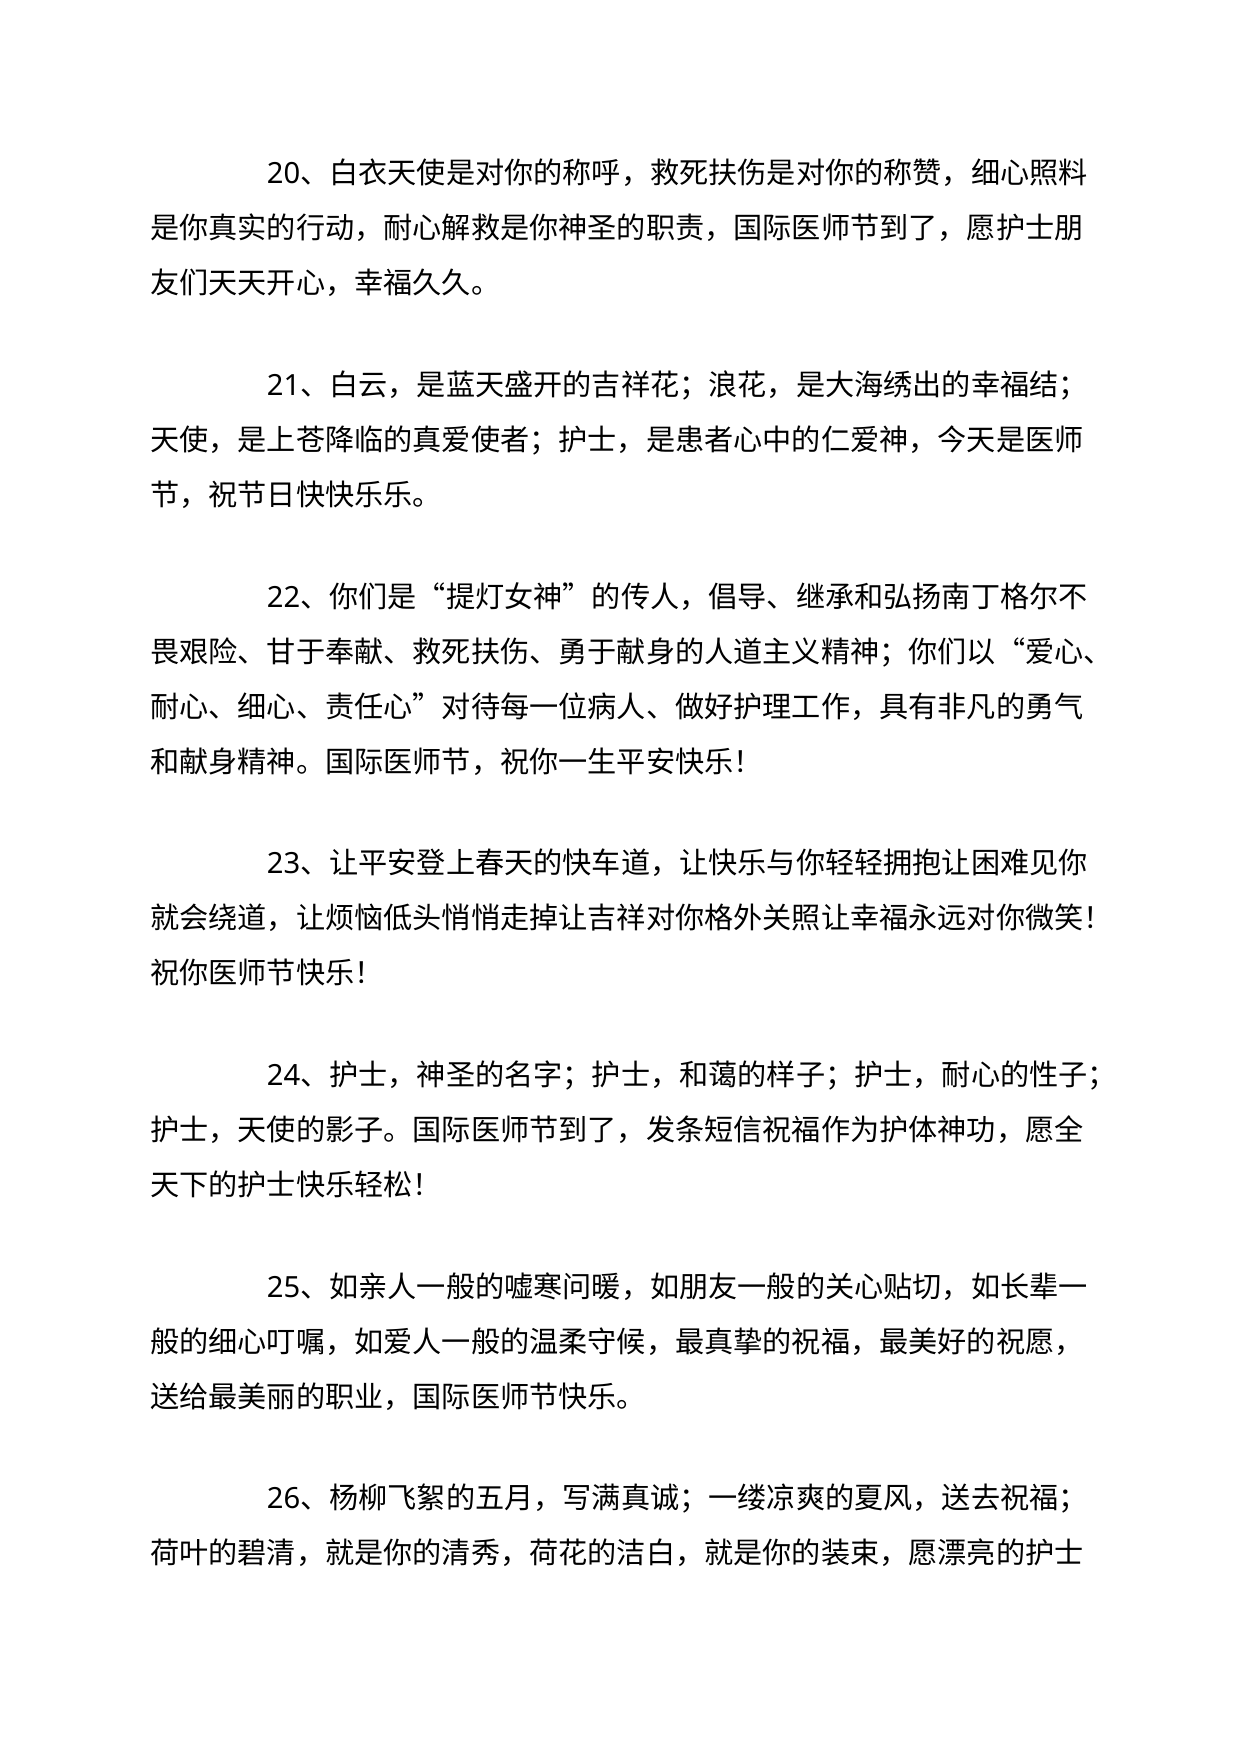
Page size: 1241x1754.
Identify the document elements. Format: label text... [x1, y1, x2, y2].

text 22、你们是“提灯女神”的传人，倡导、继承和弘扬南丁格尔不畏艰险、甘于奉献、救死扶伤、勇于献身的人道主义精神；你们以“爱心、耐心、细心、责任心”对待每一位病人、做好护理工作，具有非凡的勇气和献身精神。国际医师节，祝你一生平安快乐！ [150, 573, 1090, 780]
text 25、如亲人一般的嘘寒问暖，如朋友一般的关心贴切，如长辈一般的细心叮嘱，如爱人一般的温柔守候，最真挚的祝福，最美好的祝愿，送给最美丽的职业，国际医师节快乐。 [150, 1263, 1090, 1415]
text 23、让平安登上春天的快车道，让快乐与你轻轻拥抱让困难见你就会绕道，让烦恼低头悄悄走掉让吉祥对你格外关照让幸福永远对你微笑！祝你医师节快乐！ [150, 840, 1090, 992]
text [150, 1475, 1090, 1572]
text 21、白云，是蓝天盛开的吉祥花；浪花，是大海绣出的幸福结；天使，是上苍降临的真爱使者；护士，是患者心中的仁爱神，今天是医师节，祝节日快快乐乐。 [150, 362, 1090, 514]
text 24、护士，神圣的名字；护士，和蔼的样子；护士，耐心的性子；护士，天使的影子。国际医师节到了，发条短信祝福作为护体神功，愿全天下的护士快乐轻松！ [150, 1052, 1090, 1204]
text 20、白衣天使是对你的称呼，救死扶伤是对你的称赞，细心照料是你真实的行动，耐心解救是你神圣的职责，国际医师节到了，愿护士朋友们天天开心，幸福久久。 [150, 150, 1090, 302]
